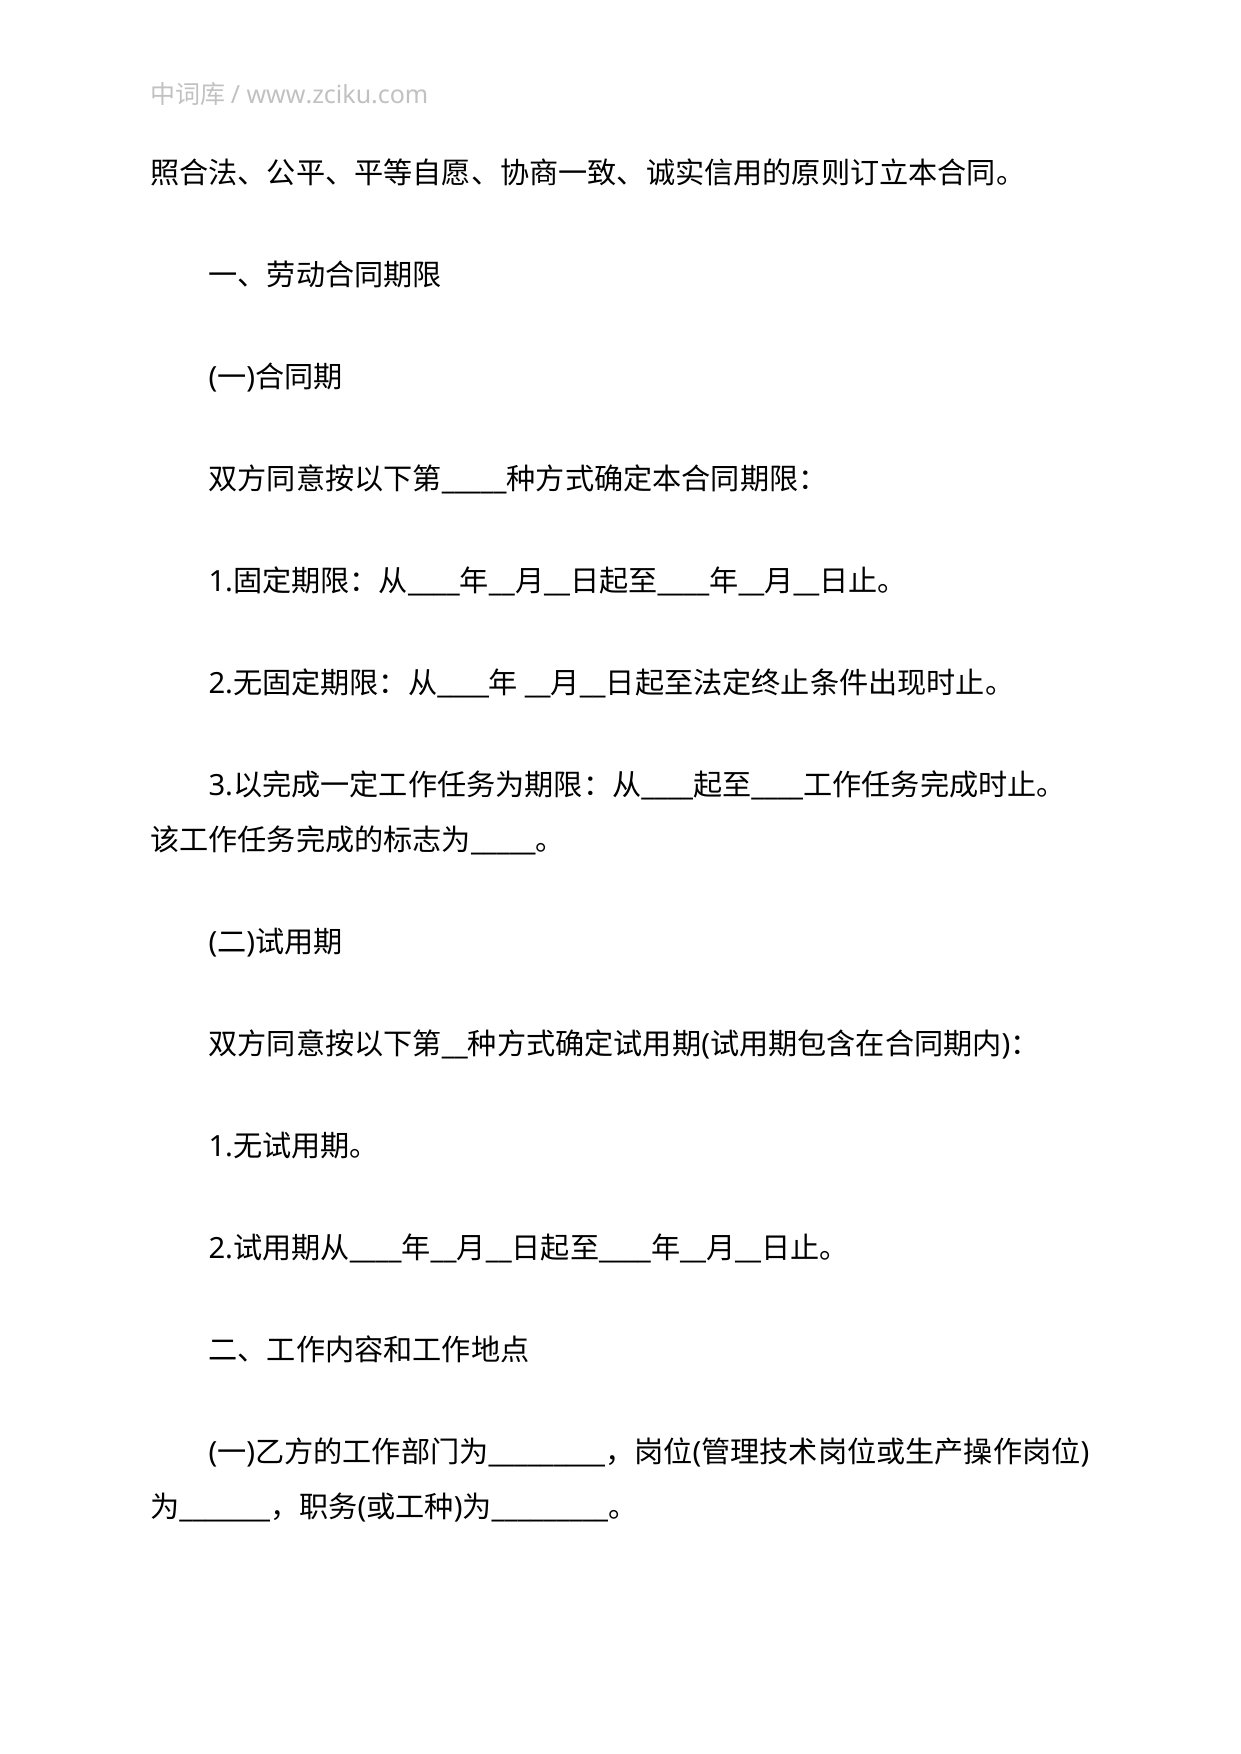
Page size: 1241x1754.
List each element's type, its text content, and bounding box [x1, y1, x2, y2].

text 一、劳动合同期限 [150, 252, 1090, 294]
text (二)试用期 [150, 918, 1090, 961]
text 2.试用期从____年__月__日起至____年__月__日止。 [150, 1224, 1090, 1267]
text 双方同意按以下第__种方式确定试用期(试用期包含在合同期内)： [150, 1020, 1090, 1063]
text 1.无试用期。 [150, 1122, 1090, 1165]
text 1.固定期限：从____年__月__日起至____年__月__日止。 [150, 557, 1090, 600]
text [150, 150, 1090, 192]
text (一)合同期 [150, 353, 1090, 396]
text 二、工作内容和工作地点 [150, 1326, 1090, 1369]
text 3.以完成一定工作任务为期限：从____起至____工作任务完成时止。该工作任务完成的标志为_____。 [150, 761, 1090, 859]
text 双方同意按以下第_____种方式确定本合同期限： [150, 456, 1090, 498]
text 2.无固定期限：从____年 __月__日起至法定终止条件出现时止。 [150, 659, 1090, 702]
text (一)乙方的工作部门为_________，岗位(管理技术岗位或生产操作岗位)为_______，职务(或工种)为_________。 [150, 1428, 1090, 1526]
